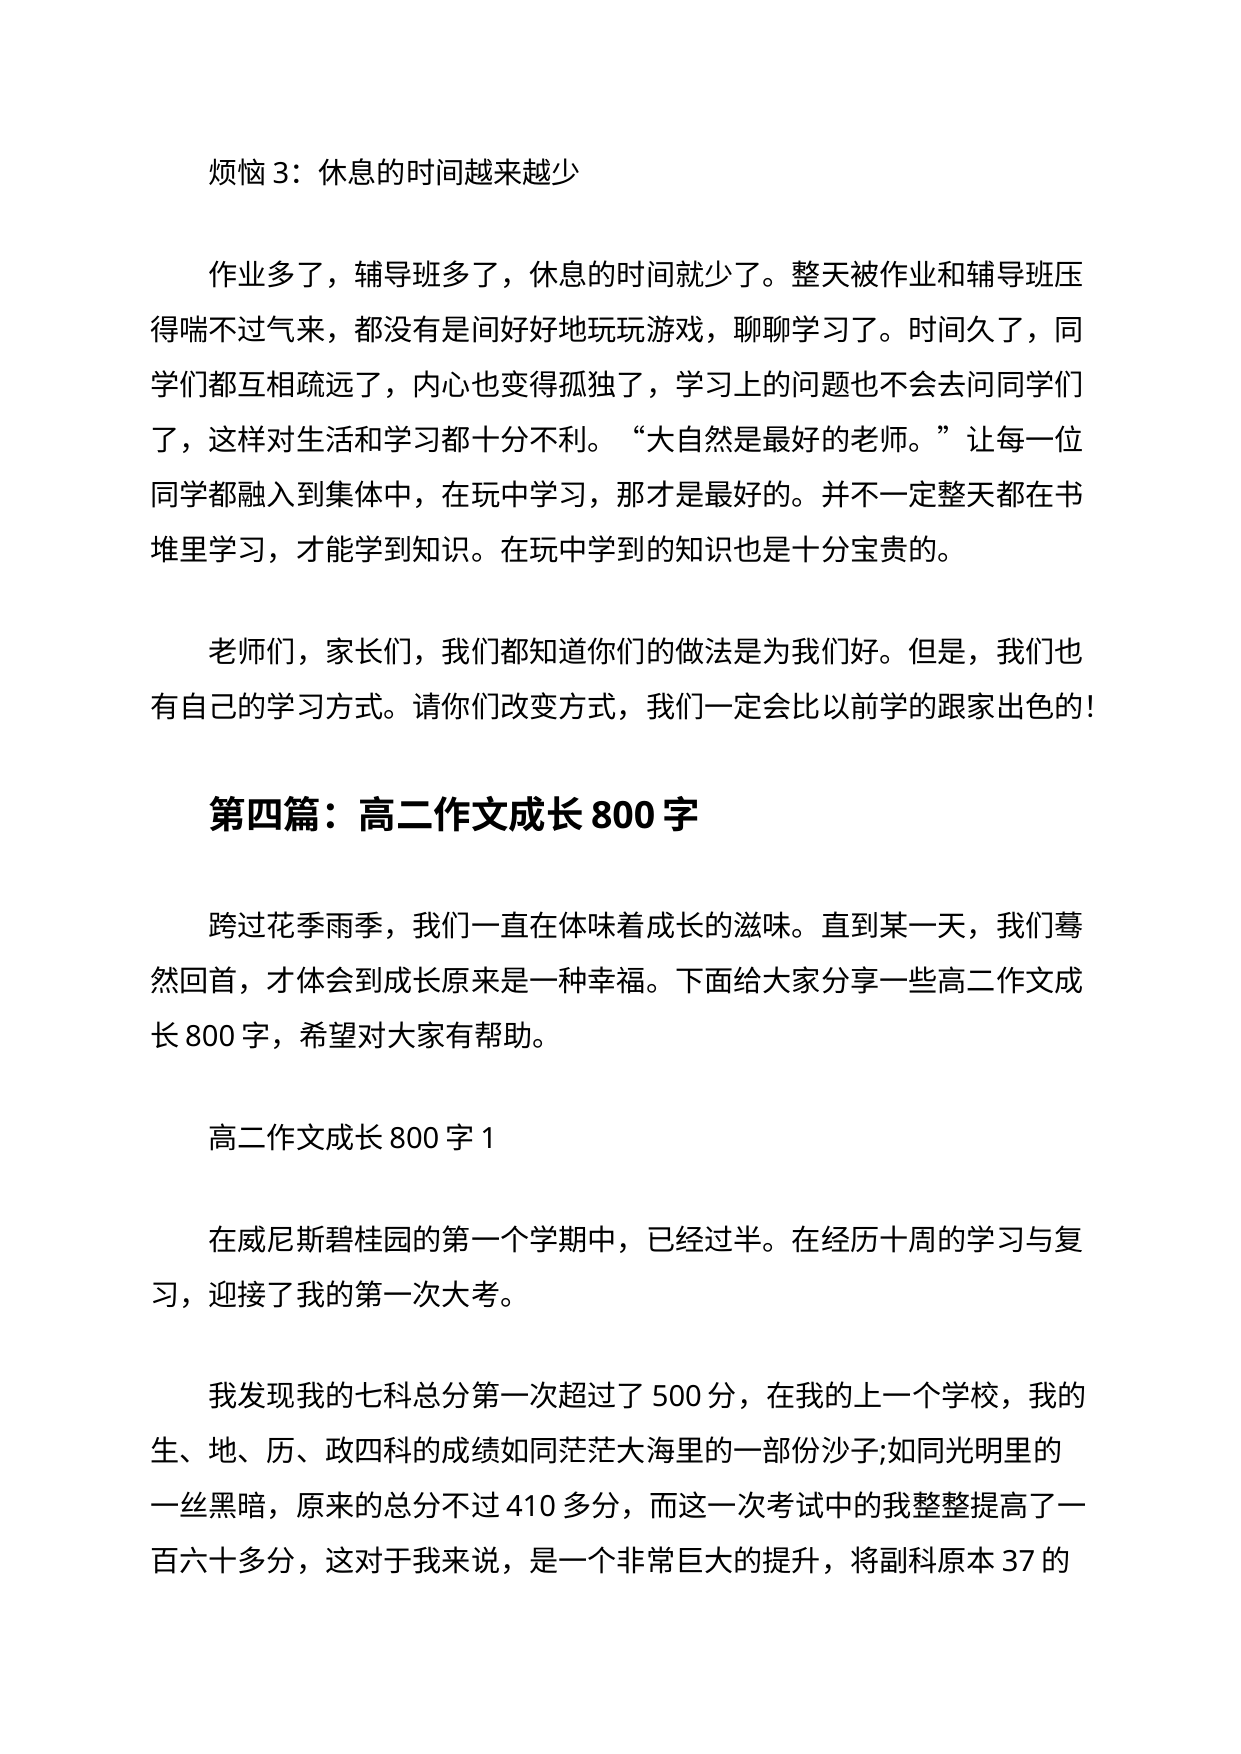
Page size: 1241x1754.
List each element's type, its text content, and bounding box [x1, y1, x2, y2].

text 跨过花季雨季，我们一直在体味着成长的滋味。直到某一天，我们蓦然回首，才体会到成长原来是一种幸福。下面给大家分享一些高二作文成长800字，希望对大家有帮助。 [150, 902, 1090, 1055]
text 第四篇：高二作文成长800字 [150, 785, 1090, 839]
text 在威尼斯碧桂园的第一个学期中，已经过半。在经历十周的学习与复习，迎接了我的第一次大考。 [150, 1216, 1090, 1313]
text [150, 1373, 1090, 1580]
text 作业多了，辅导班多了，休息的时间就少了。整天被作业和辅导班压得喘不过气来，都没有是间好好地玩玩游戏，聊聊学习了。时间久了，同学们都互相疏远了，内心也变得孤独了，学习上的问题也不会去问同学们了，这样对生活和学习都十分不利。“大自然是最好的老师。”让每一位同学都融入到集体中，在玩中学习，那才是最好的。并不一定整天都在书堆里学习，才能学到知识。在玩中学到的知识也是十分宝贵的。 [150, 252, 1090, 569]
text 老师们，家长们，我们都知道你们的做法是为我们好。但是，我们也有自己的学习方式。请你们改变方式，我们一定会比以前学的跟家出色的！ [150, 628, 1090, 725]
text 烦恼3：休息的时间越来越少 [150, 150, 1090, 192]
text 高二作文成长800字1 [150, 1114, 1090, 1157]
